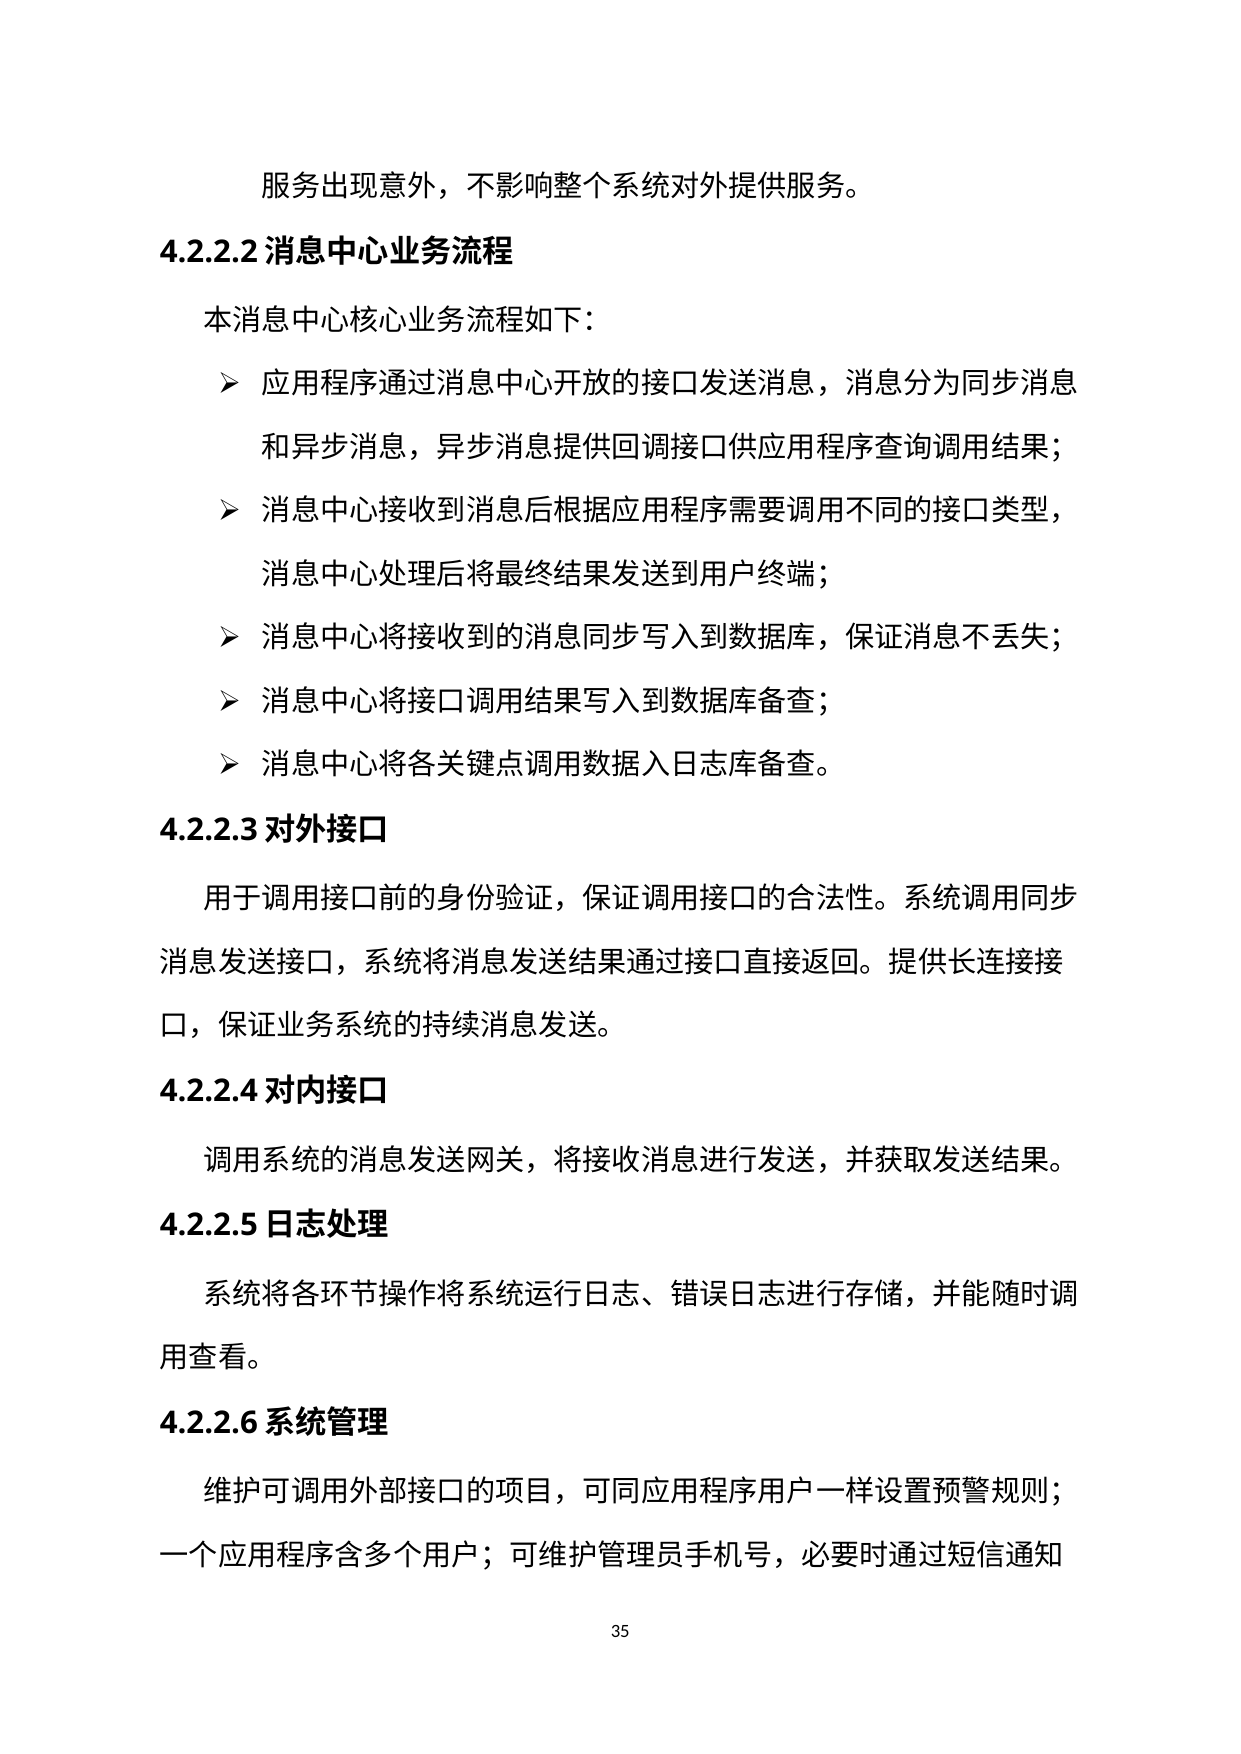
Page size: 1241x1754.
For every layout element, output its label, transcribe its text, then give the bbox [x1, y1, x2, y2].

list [218, 162, 1081, 204]
list 本消息中心核心业务流程如下： [159, 297, 1081, 339]
subtitle 4.2.2.6系统管理 [159, 1397, 1081, 1443]
list 消息中心将接收到的消息同步写入到数据库，保证消息不丢失； [218, 614, 1081, 656]
subtitle 4.2.2.3对外接口 [159, 804, 1081, 849]
subtitle 4.2.2.5日志处理 [159, 1199, 1081, 1245]
subtitle 4.2.2.4对内接口 [159, 1065, 1081, 1111]
list 消息中心将接口调用结果写入到数据库备查； [218, 677, 1081, 719]
list 系统将各环节操作将系统运行日志、错误日志进行存储，并能随时调用查看。 [159, 1270, 1081, 1376]
list 消息中心将各关键点调用数据入日志库备查。 [218, 741, 1081, 783]
list 应用程序通过消息中心开放的接口发送消息，消息分为同步消息和异步消息，异步消息提供回调接口供应用程序查询调用结果； [218, 360, 1081, 466]
list 调用系统的消息发送网关，将接收消息进行发送，并获取发送结果。 [159, 1136, 1081, 1178]
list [159, 1468, 1081, 1574]
list 消息中心接收到消息后根据应用程序需要调用不同的接口类型，消息中心处理后将最终结果发送到用户终端； [218, 487, 1081, 593]
list 用于调用接口前的身份验证，保证调用接口的合法性。系统调用同步消息发送接口，系统将消息发送结果通过接口直接返回。提供长连接接口，保证业务系统的持续消息发送。 [159, 875, 1081, 1044]
subtitle 4.2.2.2消息中心业务流程 [159, 226, 1081, 271]
